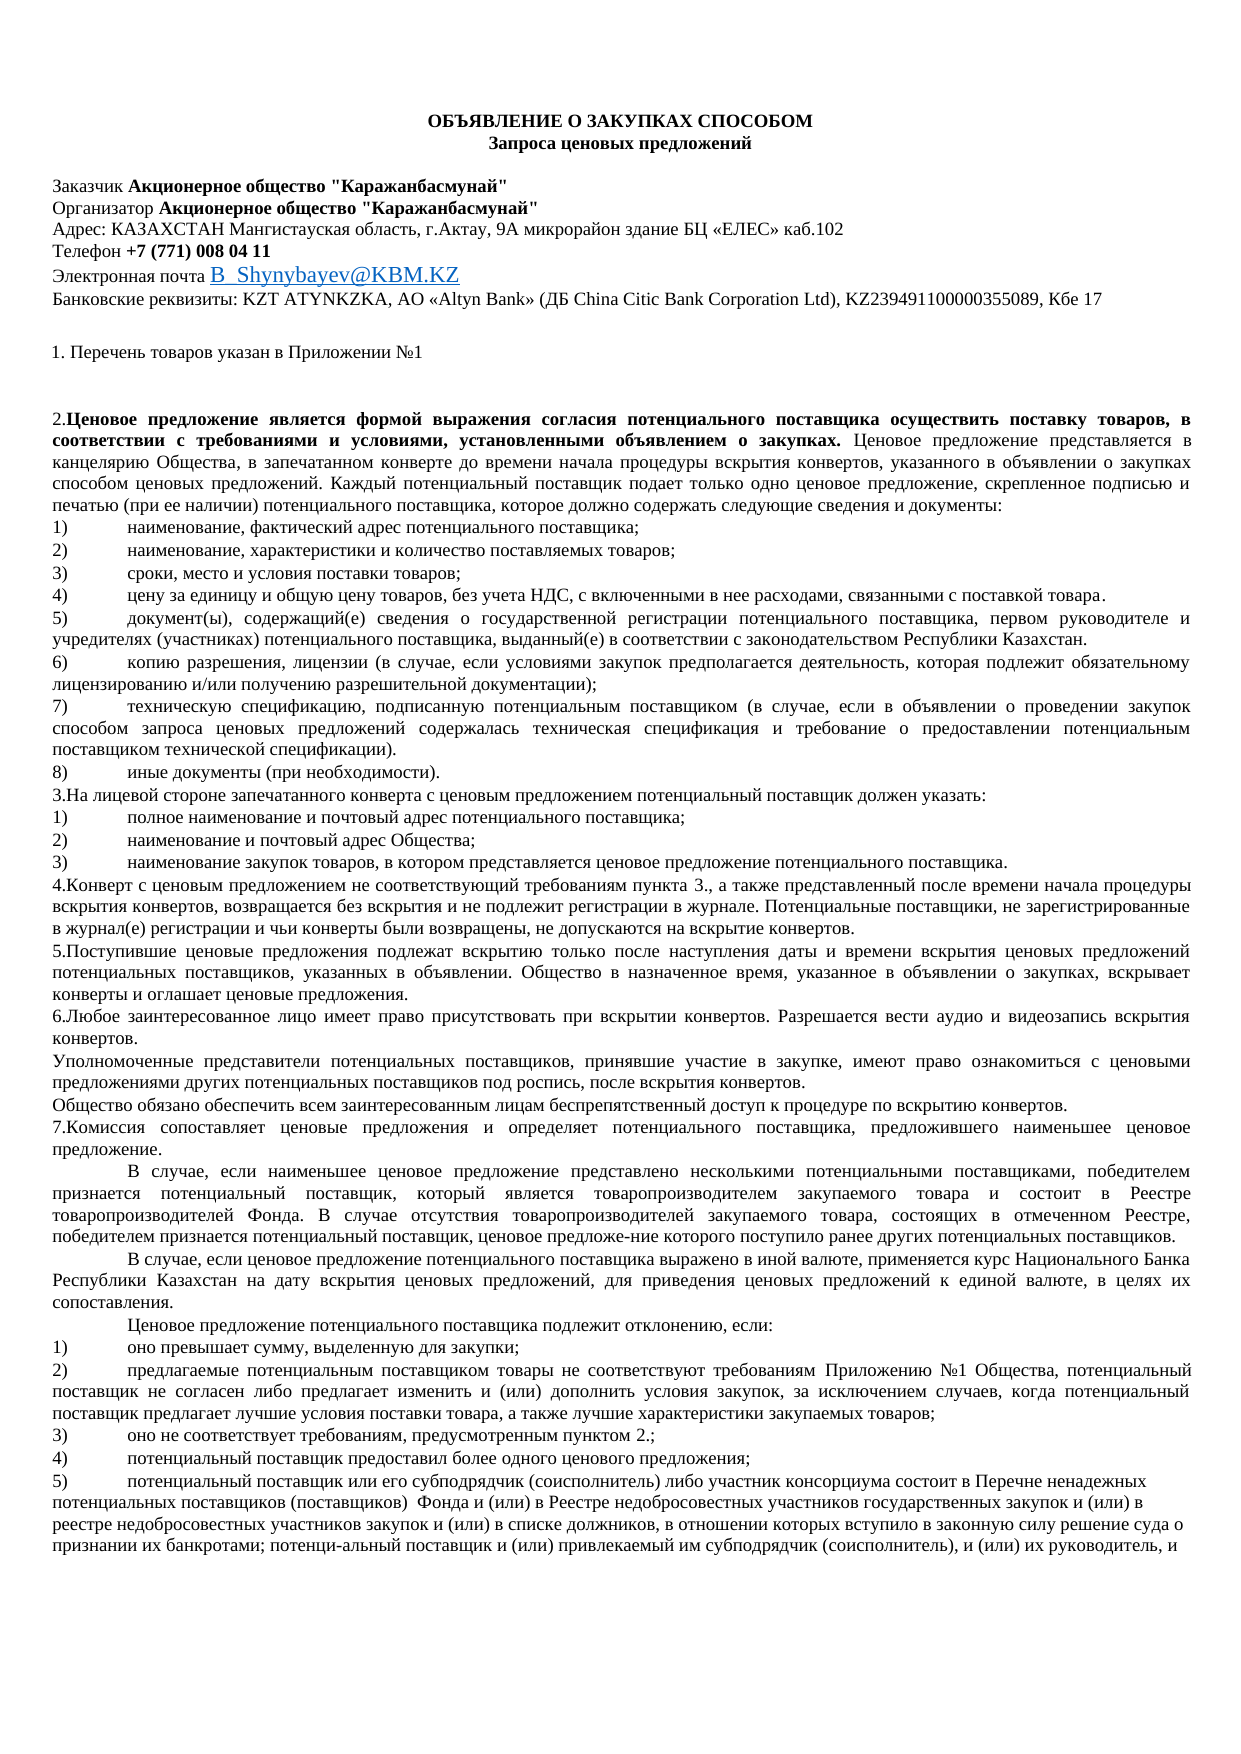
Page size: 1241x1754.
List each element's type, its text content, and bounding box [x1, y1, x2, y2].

text Электронная почта B_Shynybayev@KBM.KZ [52, 261, 1192, 288]
text Запроса ценовых предложений [65, 132, 1175, 153]
text 1. Перечень товаров указан в Приложении №1 [42, 341, 1192, 362]
text 7.Комиссия сопоставляет ценовые предложения и определяет потенциального поставщика, предложившего наименьшее ценовое предложение. [52, 1116, 1192, 1159]
text ОБЪЯВЛЕНИЕ О ЗАКУПКАХ СПОСОБОМ [65, 110, 1175, 132]
text 4) потенциальный поставщик предоставил более одного ценового предложения; [52, 1447, 1192, 1468]
text Уполномоченные представители потенциальных поставщиков, принявшие участие в закупке, имеют право ознакомиться с ценовыми предложениями других потенциальных поставщиков под роспись, после вскрытия конвертов. [52, 1049, 1192, 1093]
text 3) наименование закупок товаров, в котором представляется ценовое предложение потенциального поставщика. [52, 851, 1192, 873]
text 3) сроки, место и условия поставки товаров; [52, 562, 1192, 583]
text 3) оно не соответствует требованиям, предусмотренным пунктом 2.; [52, 1424, 1192, 1446]
text 7) техническую спецификацию, подписанную потенциальным поставщиком (в случае, если в объявлении о проведении закупок способом запроса ценовых предложений содержалась техническая спецификация и требование о предоставлении потенциальным поставщиком технической спецификации). [52, 695, 1192, 760]
text Телефон +7 (771) 008 04 11 [52, 240, 1192, 261]
text Организатор Акционерное общество "Каражанбасмунай" [52, 197, 1192, 218]
text 5) документ(ы), содержащий(е) сведения о государственной регистрации потенциального поставщика, первом руководителе и учредителях (участниках) потенциального поставщика, выданный(е) в соответствии с законодательством Республики Казахстан. [52, 607, 1192, 650]
text Общество обязано обеспечить всем заинтересованным лицам беспрепятственный доступ к процедуре по вскрытию конвертов. [52, 1094, 1192, 1115]
text 5.Поступившие ценовые предложения подлежат вскрытию только после наступления даты и времени вскрытия ценовых предложений потенциальных поставщиков, указанных в объявлении. Общество в назначенное время, указанное в объявлении о закупках, вскрывает конверты и оглашает ценовые предложения. [52, 939, 1192, 1004]
text В случае, если ценовое предложение потенциального поставщика выражено в иной валюте, применяется курс Национального Банка Республики Казахстан на дату вскрытия ценовых предложений, для приведения ценовых предложений к единой валюте, в целях их сопоставления. [52, 1248, 1192, 1312]
text 2) наименование, характеристики и количество поставляемых товаров; [52, 539, 1192, 561]
text 6.Любое заинтересованное лицо имеет право присутствовать при вскрытии конвертов. Разрешается вести аудио и видеозапись вскрытия конвертов. [52, 1005, 1192, 1048]
text В случае, если наименьшее ценовое предложение представлено несколькими потенциальными поставщиками, победителем признается потенциальный поставщик, который является товаропроизводителем закупаемого товара и состоит в Реестре товаропроизводителей Фонда. В случае отсутствия товаропроизводителей закупаемого товара, состоящих в отмеченном Реестре, победителем признается потенциальный поставщик, ценовое предложе-ние которого поступило ранее других потенциальных поставщиков. [52, 1160, 1192, 1247]
text 4.Конверт с ценовым предложением не соответствующий требованиям пункта 3., а также представленный после времени начала процедуры вскрытия конвертов, возвращается без вскрытия и не подлежит регистрации в журнале. Потенциальные поставщики, не зарегистрированные в журнал(е) регистрации и чьи конверты были возвращены, не допускаются на вскрытие конвертов. [52, 874, 1192, 938]
text 2) предлагаемые потенциальным поставщиком товары не соответствуют требованиям Приложению №1 Общества, потенциальный поставщик не согласен либо предлагает изменить и (или) дополнить условия закупок, за исключением случаев, когда потенциальный поставщик предлагает лучшие условия поставки товара, а также лучшие характеристики закупаемых товаров; [52, 1359, 1192, 1423]
text Заказчик Акционерное общество "Каражанбасмунай" [52, 175, 1192, 197]
text 6) копию разрешения, лицензии (в случае, если условиями закупок предполагается деятельность, которая подлежит обязательному лицензированию и/или получению разрешительной документации); [52, 651, 1192, 694]
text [52, 1469, 1192, 1556]
text Банковские реквизиты: KZT ATYNKZKA, АО «Altyn Bank» (ДБ China Citic Bank Corporation Ltd), KZ239491100000355089, Кбе 17 [52, 288, 1192, 309]
text 1) оно превышает сумму, выделенную для закупки; [52, 1336, 1192, 1358]
text Ценовое предложение потенциального поставщика подлежит отклонению, если: [52, 1313, 1192, 1335]
text 8) иные документы (при необходимости). [52, 761, 1192, 782]
text 3.На лицевой стороне запечатанного конверта с ценовым предложением потенциальный поставщик должен указать: [52, 783, 1192, 805]
text 2.Ценовое предложение является формой выражения согласия потенциального поставщика осуществить поставку товаров, в соответствии с требованиями и условиями, установленными объявлением о закупках. Ценовое предложение представляется в канцелярию Общества, в запечатанном конверте до времени начала процедуры вскрытия конвертов, указанного в объявлении о закупках способом ценовых предложений. Каждый потенциальный поставщик подает только одно ценовое предложение, скрепленное подписью и печатью (при ее наличии) потенциального поставщика, которое должно содержать следующие сведения и документы: [52, 407, 1192, 515]
text 4) цену за единицу и общую цену товаров, без учета НДС, с включенными в нее расходами, связанными с поставкой товара. [52, 584, 1192, 606]
text 2) наименование и почтовый адрес Общества; [52, 829, 1192, 850]
text 1) полное наименование и почтовый адрес потенциального поставщика; [52, 806, 1192, 828]
text 1) наименование, фактический адрес потенциального поставщика; [52, 516, 1192, 538]
text Адрес: КАЗАХСТАН Мангистауская область, г.Актау, 9А микрорайон здание БЦ «ЕЛЕС» каб.102 [52, 218, 1192, 240]
